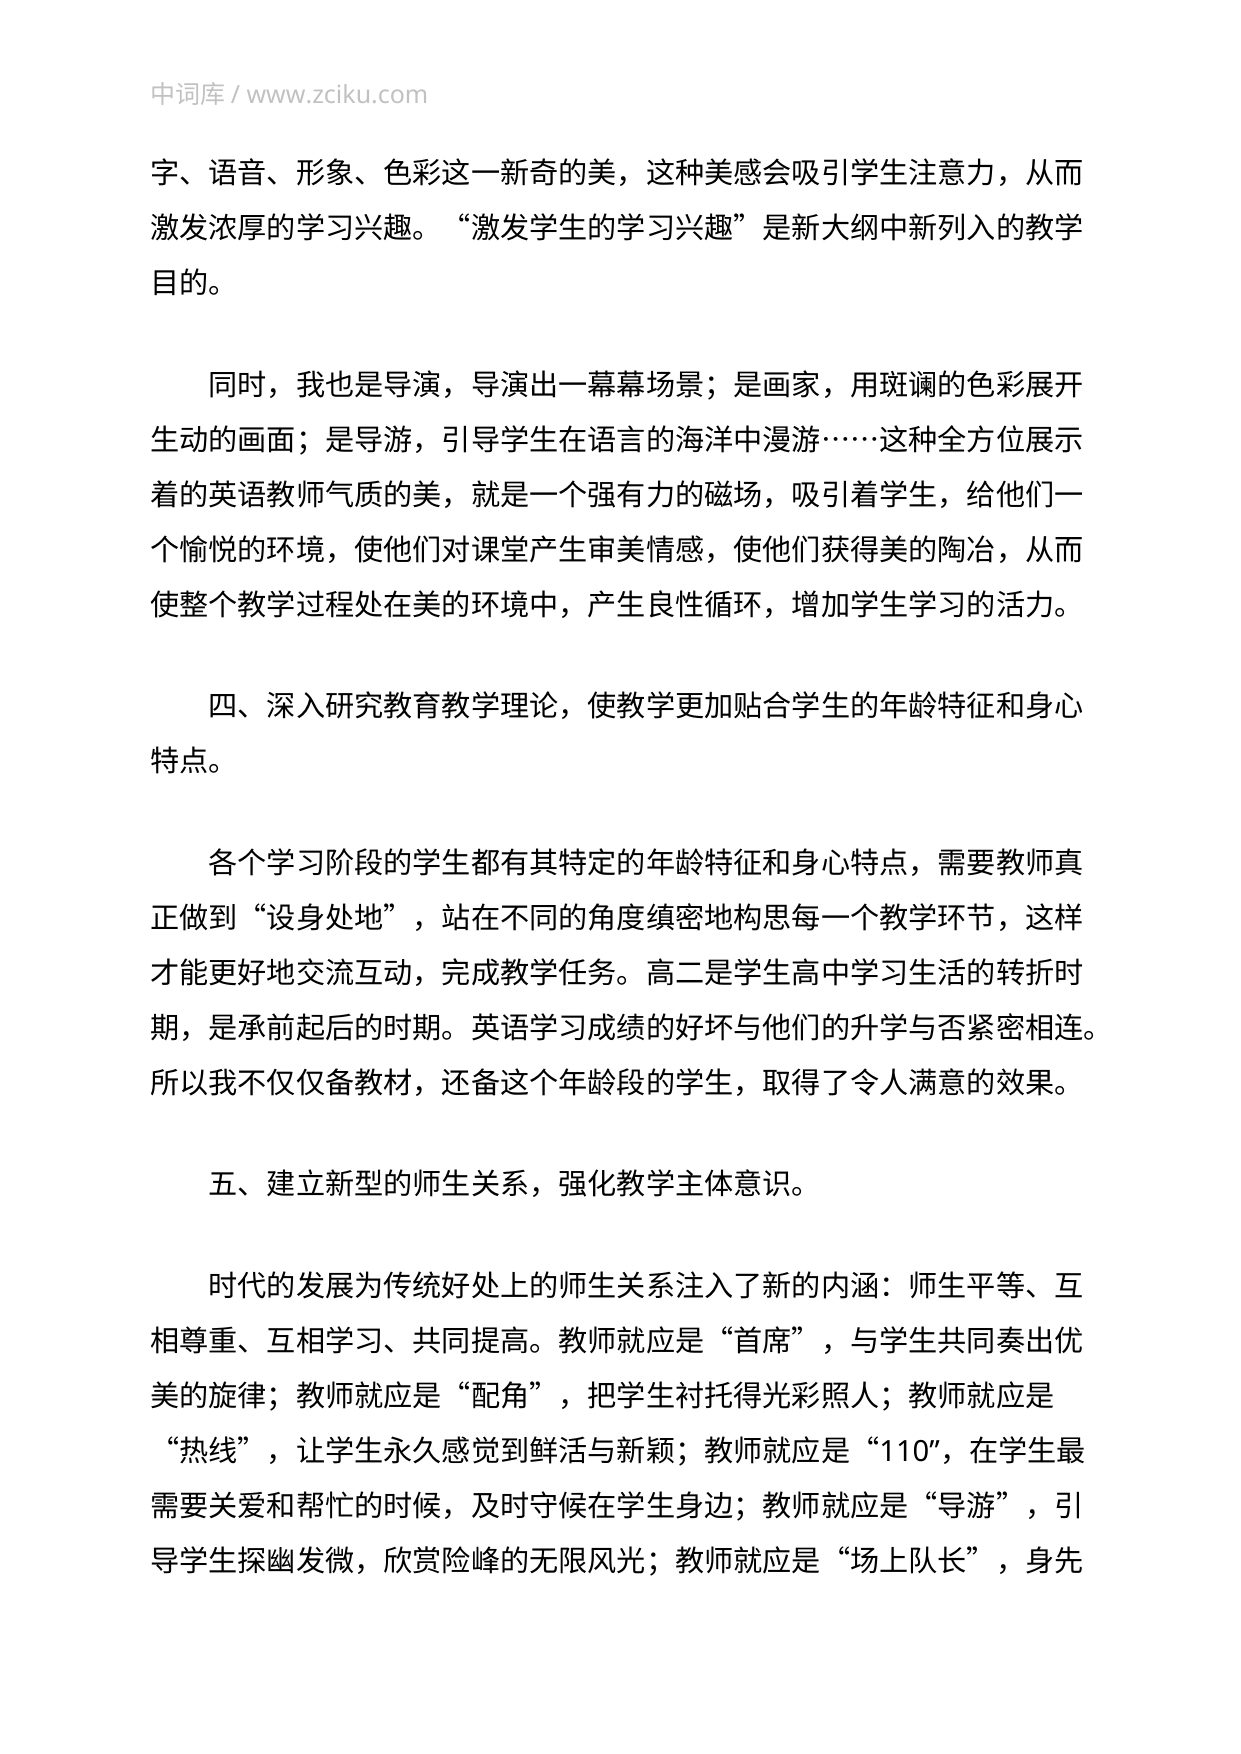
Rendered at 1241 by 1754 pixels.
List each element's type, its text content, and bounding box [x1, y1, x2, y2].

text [150, 1263, 1090, 1579]
text 四、深入研究教育教学理论，使教学更加贴合学生的年龄特征和身心特点。 [150, 683, 1090, 780]
text 各个学习阶段的学生都有其特定的年龄特征和身心特点，需要教师真正做到“设身处地”，站在不同的角度缜密地构思每一个教学环节，这样才能更好地交流互动，完成教学任务。高二是学生高中学习生活的转折时期，是承前起后的时期。英语学习成绩的好坏与他们的升学与否紧密相连。所以我不仅仅备教材，还备这个年龄段的学生，取得了令人满意的效果。 [150, 839, 1090, 1101]
text 五、建立新型的师生关系，强化教学主体意识。 [150, 1161, 1090, 1203]
text 同时，我也是导演，导演出一幕幕场景；是画家，用斑谰的色彩展开生动的画面；是导游，引导学生在语言的海洋中漫游……这种全方位展示着的英语教师气质的美，就是一个强有力的磁场，吸引着学生，给他们一个愉悦的环境，使他们对课堂产生审美情感，使他们获得美的陶冶，从而使整个教学过程处在美的环境中，产生良性循环，增加学生学习的活力。 [150, 362, 1090, 623]
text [150, 150, 1090, 302]
